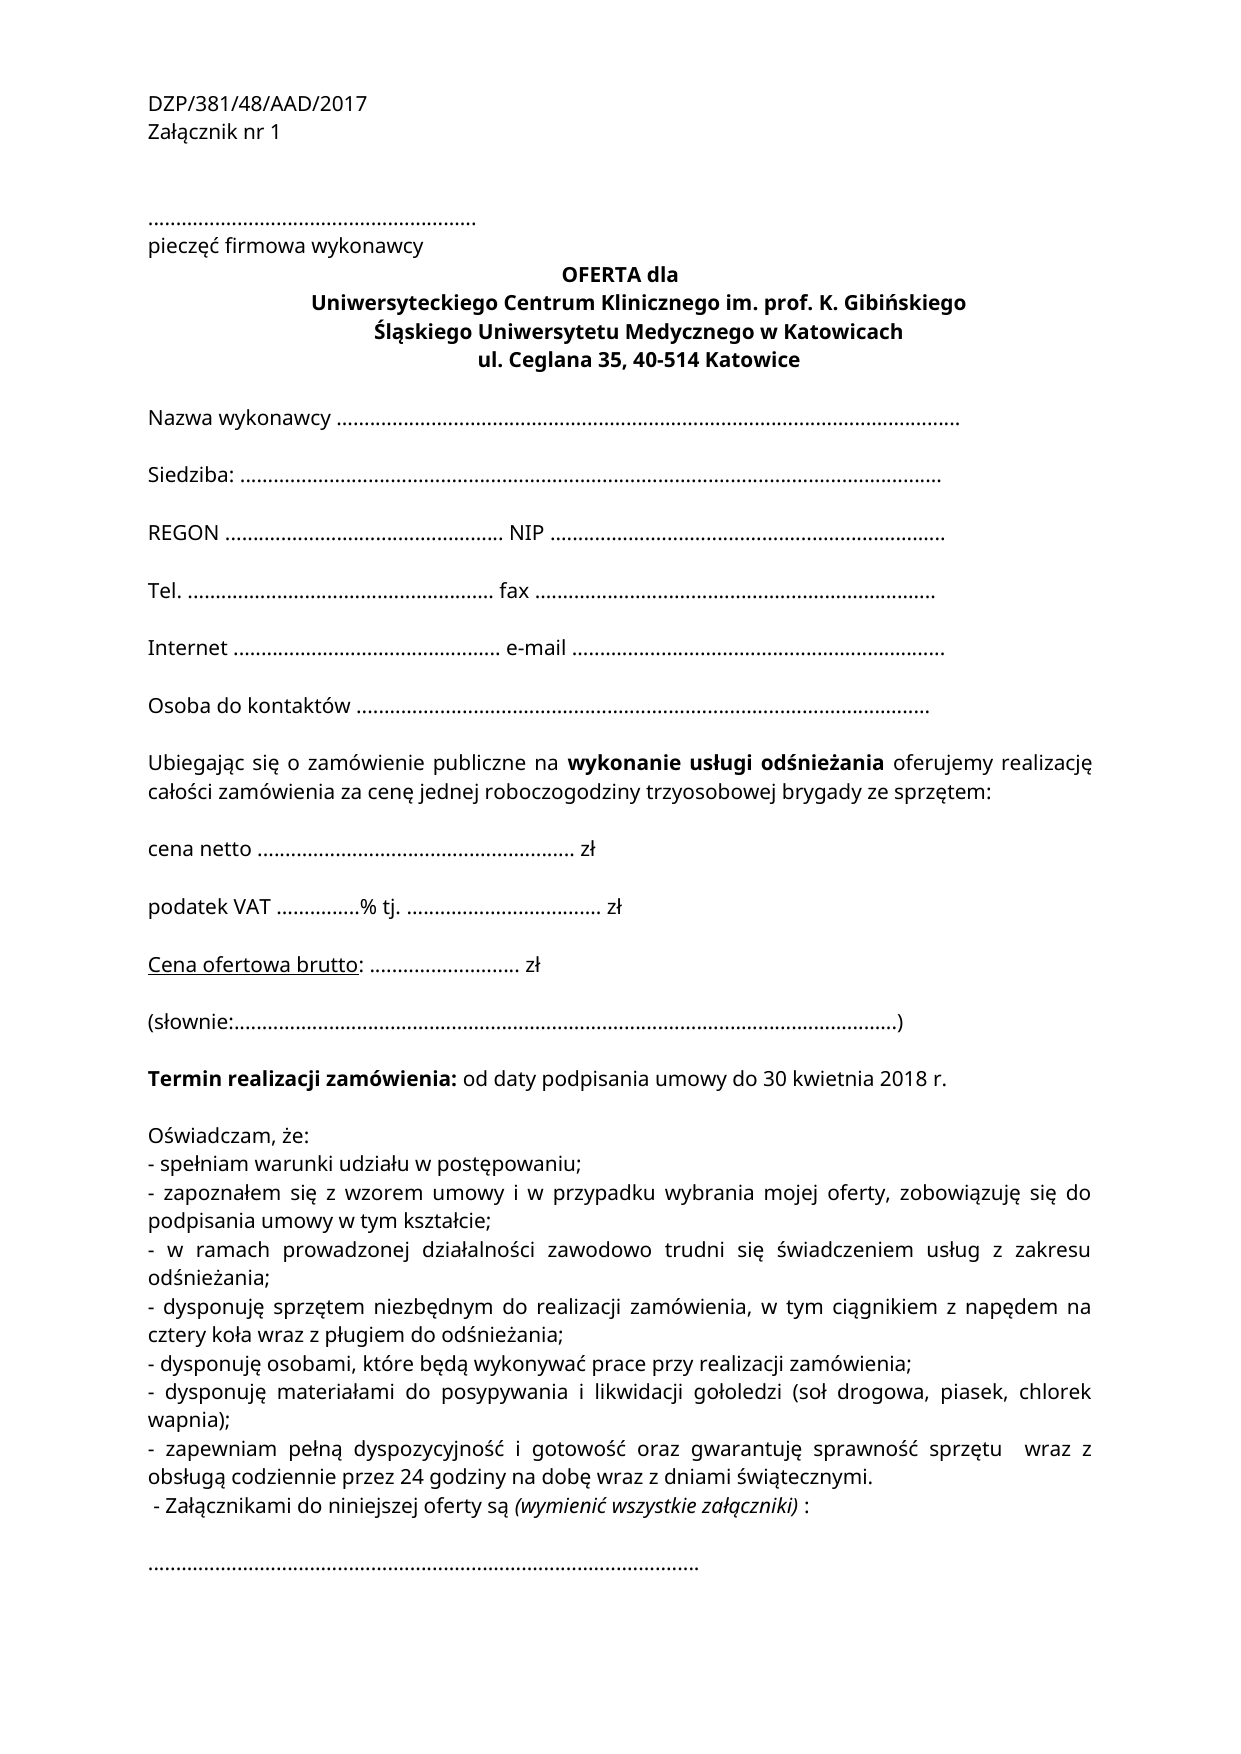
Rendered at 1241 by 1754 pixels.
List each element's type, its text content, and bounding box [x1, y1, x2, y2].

text Nazwa wykonawcy ................................................................................................................ [148, 403, 1093, 431]
text OFERTA dla [148, 260, 1093, 288]
text Osoba do kontaktów ....................................................................................................... [148, 691, 1093, 719]
text - zapoznałem się z wzorem umowy i w przypadku wybrania mojej oferty, zobowiązuję się do podpisania umowy w tym kształcie; [148, 1178, 1093, 1235]
text - dysponuję materiałami do posypywania i likwidacji gołoledzi (soł drogowa, piasek, chlorek wapnia); [148, 1377, 1093, 1434]
text Internet ................................................ e-mail ................................................................... [148, 633, 1093, 662]
text Załącznik nr 1 [148, 117, 1093, 146]
text Oświadczam, że: [148, 1121, 1093, 1149]
text Śląskiego Uniwersytetu Medycznego w Katowicach [185, 317, 1093, 345]
text ul. Ceglana 35, 40-514 Katowice [185, 345, 1093, 374]
text Termin realizacji zamówienia: od daty podpisania umowy do 30 kwietnia 2018 r. [148, 1064, 1093, 1093]
text Cena ofertowa brutto: ........................... zł [148, 950, 1093, 978]
text cena netto ......................................................... zł [148, 834, 1093, 863]
text - w ramach prowadzonej działalności zawodowo trudni się świadczeniem usług z zakresu odśnieżania; [148, 1235, 1093, 1292]
text - zapewniam pełną dyspozycyjność i gotowość oraz gwarantuję sprawność sprzętu wraz z obsługą codziennie przez 24 godziny na dobę wraz z dniami świątecznymi. [148, 1434, 1093, 1491]
text - dysponuję sprzętem niezbędnym do realizacji zamówienia, w tym ciągnikiem z napędem na cztery koła wraz z pługiem do odśnieżania; [148, 1292, 1093, 1349]
text podatek VAT ...............% tj. ................................... zł [148, 892, 1093, 921]
text - spełniam warunki udziału w postępowaniu; [148, 1149, 1093, 1178]
text pieczęć firmowa wykonawcy [148, 232, 1093, 260]
text Uniwersyteckiego Centrum Klinicznego im. prof. K. Gibińskiego [185, 288, 1093, 317]
text Siedziba: .............................................................................................................................. [148, 461, 1093, 489]
text Ubiegając się o zamówienie publiczne na wykonanie usługi odśnieżania oferujemy realizację całości zamówienia za cenę jednej roboczogodziny trzyosobowej brygady ze sprzętem: [148, 748, 1093, 805]
text REGON .................................................. NIP ....................................................................... [148, 518, 1093, 547]
text - Załącznikami do niniejszej oferty są (wymienić wszystkie załączniki) : [148, 1491, 1093, 1519]
text ........................................................... [148, 203, 1093, 232]
text Tel. ....................................................... fax ........................................................................ [148, 576, 1093, 604]
text DZP/381/48/AAD/2017 [148, 89, 1093, 117]
text (słownie:.......................................................................................................................) [148, 1007, 1093, 1036]
text ................................................................................................... [148, 1548, 1093, 1577]
text - dysponuję osobami, które będą wykonywać prace przy realizacji zamówienia; [148, 1349, 1093, 1377]
